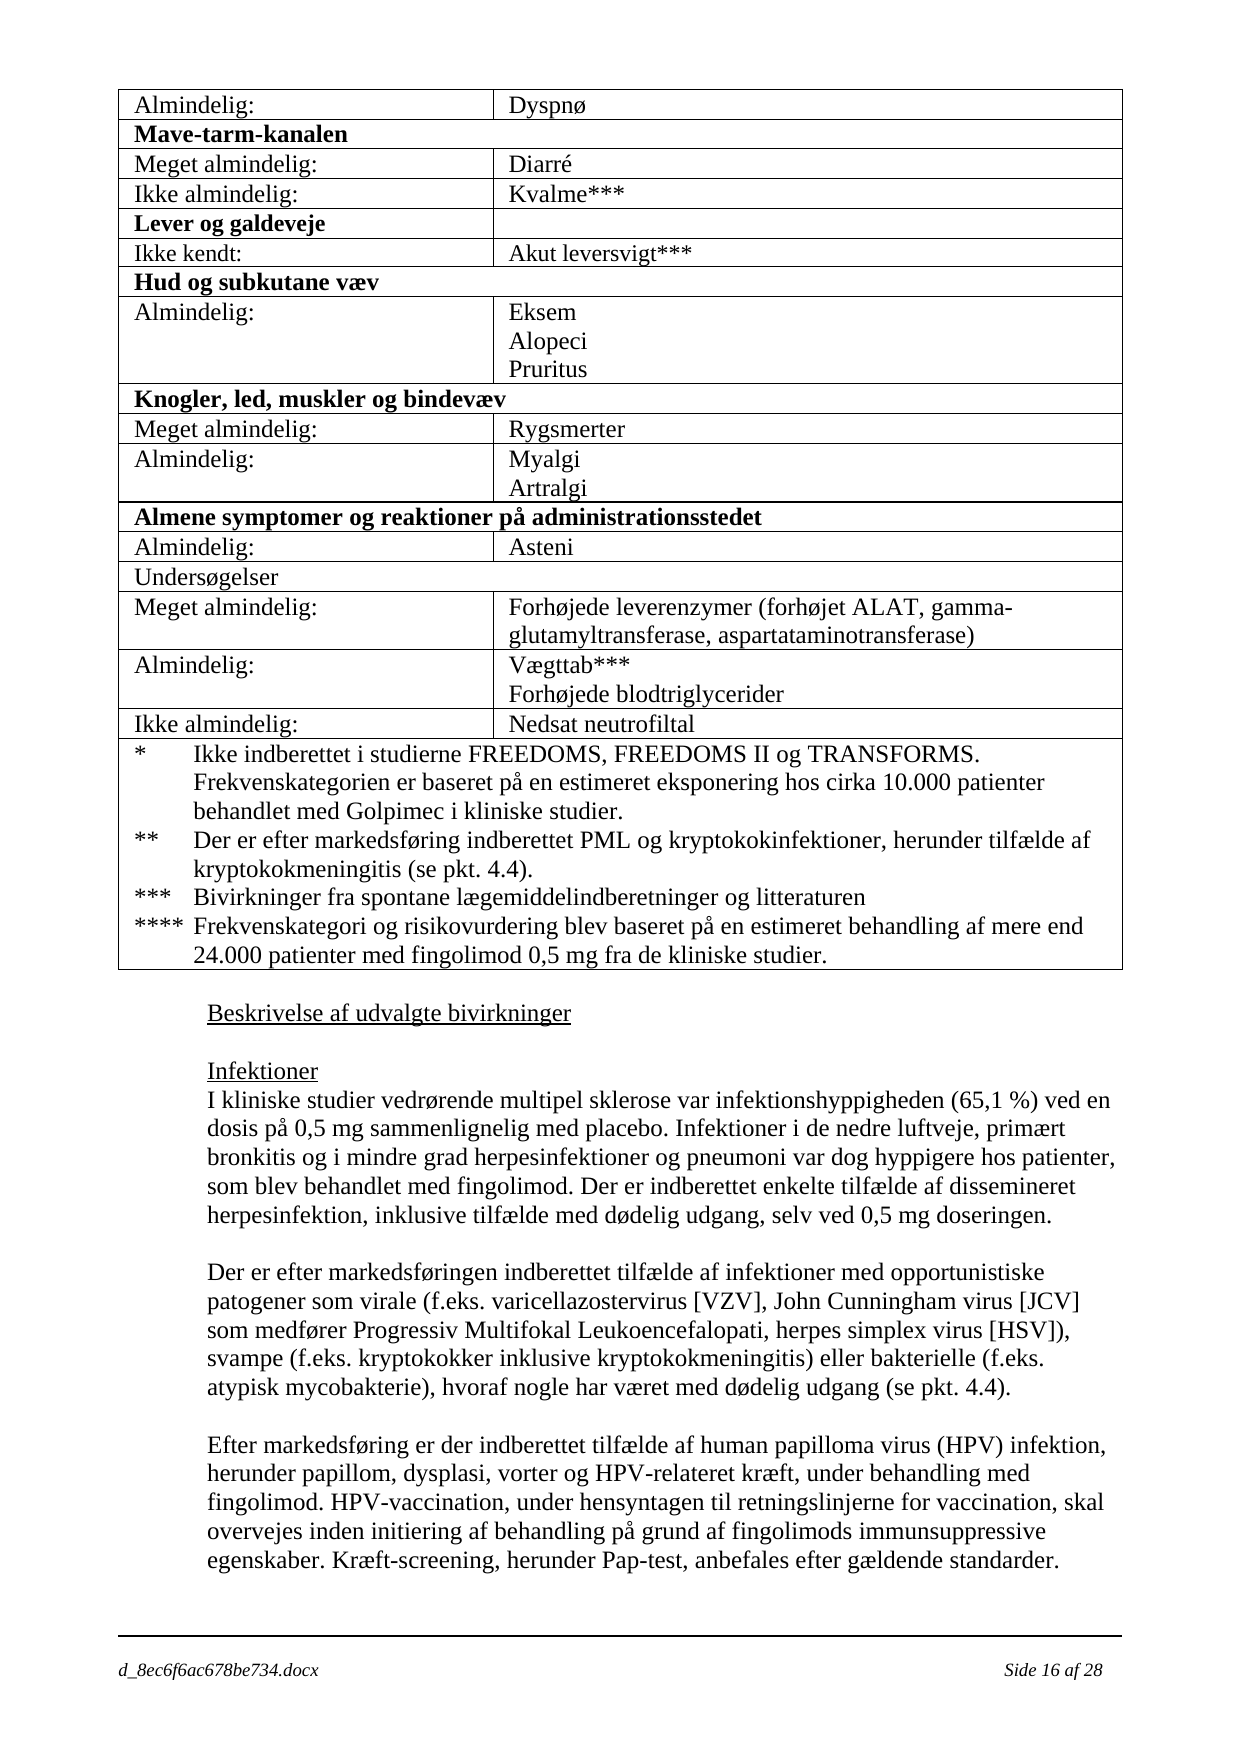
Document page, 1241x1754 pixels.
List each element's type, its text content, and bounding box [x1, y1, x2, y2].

text Der er efter markedsføringen indberettet tilfælde af infektioner med opportunistiske patogener som virale (f.eks. varicellazostervirus [VZV], John Cunningham virus [JCV] som medfører Progressiv Multifokal Leukoencefalopati, herpes simplex virus [HSV]), svampe (f.eks. kryptokokker inklusive kryptokokmeningitis) eller bakterielle (f.eks. atypisk mycobakterie), hvoraf nogle har været med dødelig udgang (se pkt. 4.4). [207, 1257, 1122, 1401]
table_cell Almindelig: [119, 297, 493, 383]
table_cell Meget almindelig: [119, 414, 493, 443]
table_cell Ikke almindelig: [119, 709, 493, 738]
table_cell Asteni [494, 532, 1122, 561]
table_cell Dyspnø [494, 90, 1122, 118]
table_cell Akut leversvigt*** [494, 239, 1122, 266]
table_cell Ikke almindelig: [119, 179, 493, 208]
table_cell Meget almindelig: [119, 592, 493, 649]
table_cell * Ikke indberettet i studierne FREEDOMS, FREEDOMS II og TRANSFORMS. Frekvenskategorien er baseret på en estimeret eksponering hos cirka 10.000 patienter behandlet med Golpimec i kliniske studier. ** Der er efter markedsføring indberettet PML og kryptokokinfektioner, herunder tilfælde af kryptokokmeningitis (se pkt. 4.4). *** Bivirkninger fra spontane lægemiddelindberetninger og litteraturen **** Frekvenskategori og risikovurdering blev baseret på en estimeret behandling af mere end 24.000 patienter med fingolimod 0,5 mg fra de kliniske studier. [119, 739, 1122, 969]
table_cell Almindelig: [119, 90, 493, 118]
table_cell Almindelig: [119, 650, 493, 708]
text Beskrivelse af udvalgte bivirkninger [207, 998, 1122, 1027]
text I kliniske studier vedrørende multipel sklerose var infektionshyppigheden (65,1 %) ved en dosis på 0,5 mg sammenlignelig med placebo. Infektioner i de nedre luftveje, primært bronkitis og i mindre grad herpesinfektioner og pneumoni var dog hyppigere hos patienter, som blev behandlet med fingolimod. Der er indberettet enkelte tilfælde af dissemineret herpesinfektion, inklusive tilfælde med dødelig udgang, selv ved 0,5 mg doseringen. [207, 1085, 1122, 1228]
table_cell Almindelig: [119, 444, 493, 501]
table_cell Undersøgelser [119, 562, 1122, 591]
table_cell Knogler, led, muskler og bindevæv [119, 384, 1122, 413]
table_cell Rygsmerter [494, 414, 1122, 443]
table_cell Eksem Alopeci Pruritus [494, 297, 1122, 383]
text Efter markedsføring er der indberettet tilfælde af human papilloma virus (HPV) infektion, herunder papillom, dysplasi, vorter og HPV-relateret kræft, under behandling med fingolimod. HPV-vaccination, under hensyntagen til retningslinjerne for vaccination, skal overvejes inden initiering af behandling på grund af fingolimods immunsuppressive egenskaber. Kræft-screening, herunder Pap-test, anbefales efter gældende standarder. [207, 1430, 1122, 1573]
table_cell Diarré [494, 149, 1122, 178]
table_cell Hud og subkutane væv [119, 267, 1122, 296]
table_cell Mave-tarm-kanalen [119, 120, 1122, 148]
table_cell Myalgi Artralgi [494, 444, 1122, 501]
text Infektioner [207, 1056, 1122, 1085]
table_cell Vægttab*** Forhøjede blodtriglycerider [494, 650, 1122, 708]
table_cell Nedsat neutrofiltal [494, 709, 1122, 738]
table_cell Forhøjede leverenzymer (forhøjet ALAT, gamma-glutamyltransferase, aspartataminotransferase) [494, 592, 1122, 649]
table_cell Almene symptomer og reaktioner på administrationsstedet [119, 503, 1122, 531]
table_cell Kvalme*** [494, 179, 1122, 208]
table_cell Meget almindelig: [119, 149, 493, 178]
table_cell Lever og galdeveje [119, 209, 493, 238]
table_cell [494, 209, 1122, 238]
table_cell Almindelig: [119, 532, 493, 561]
table_cell Ikke kendt: [119, 239, 493, 266]
